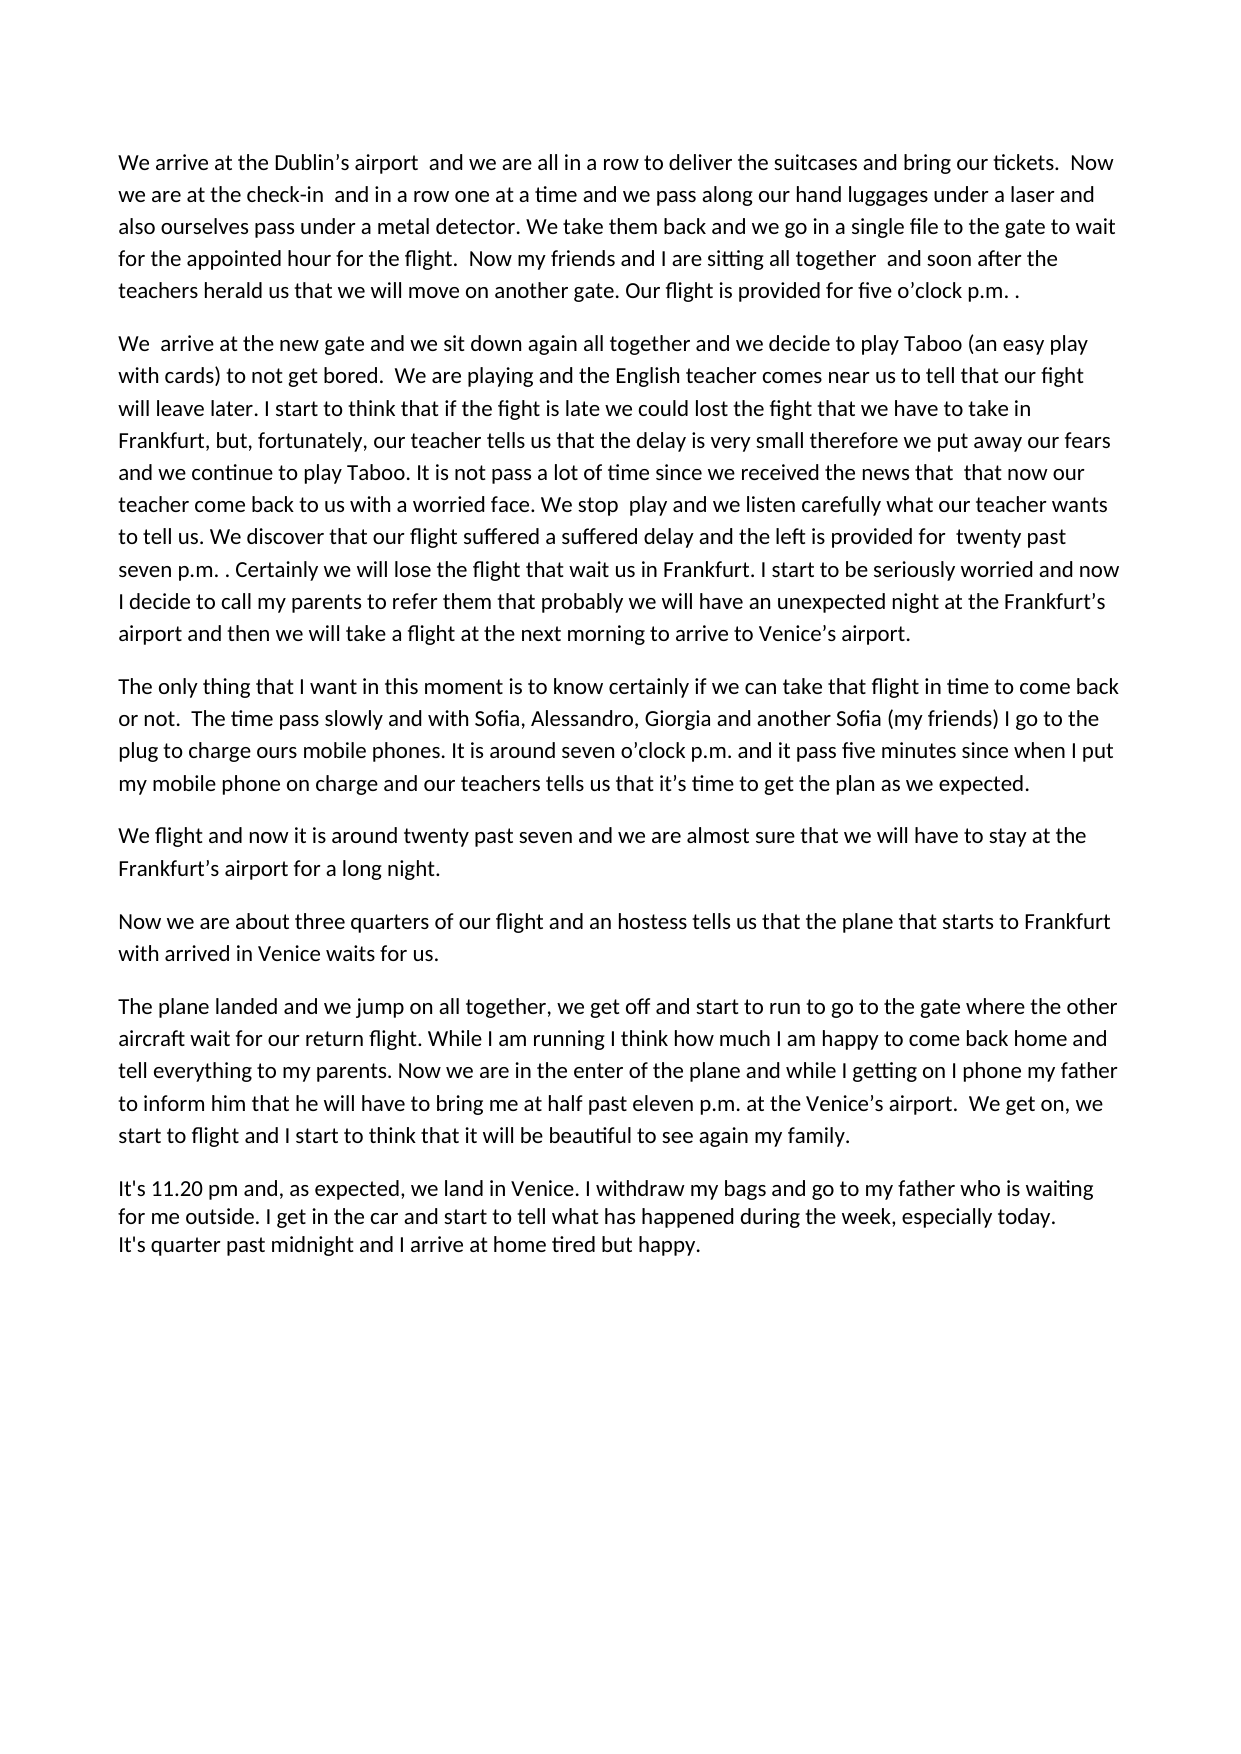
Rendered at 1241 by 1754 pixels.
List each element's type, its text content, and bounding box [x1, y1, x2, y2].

text It's quarter past midnight and I arrive at home tired but happy. [118, 1230, 1122, 1258]
text We arrive at the Dublin’s airport and we are all in a row to deliver the suitcases and bring our tickets. Now we are at the check-in and in a row one at a time and we pass along our hand luggages under a laser and also ourselves pass under a metal detector. We take them back and we go in a single file to the gate to wait for the appointed hour for the flight. Now my friends and I are sitting all together and soon after the teachers herald us that we will move on another gate. Our flight is provided for five o’clock p.m. . [118, 148, 1122, 304]
text The plane landed and we jump on all together, we get off and start to run to go to the gate where the other aircraft wait for our return flight. While I am running I think how much I am happy to come back home and tell everything to my parents. Now we are in the enter of the plane and while I getting on I phone my father to inform him that he will have to bring me at half past eleven p.m. at the Venice’s airport. We get on, we start to flight and I start to think that it will be beautiful to see again my family. [118, 992, 1122, 1149]
text Now we are about three quarters of our flight and an hostess tells us that the plane that starts to Frankfurt with arrived in Venice waits for us. [118, 907, 1122, 967]
text The only thing that I want in this moment is to know certainly if we can take that flight in time to come back or not. The time pass slowly and with Sofia, Alessandro, Giorgia and another Sofia (my friends) I go to the plug to charge ours mobile phones. It is around seven o’clock p.m. and it pass five minutes since when I put my mobile phone on charge and our teachers tells us that it’s time to get the plan as we expected. [118, 672, 1122, 797]
text We flight and now it is around twenty past seven and we are almost sure that we will have to stay at the Frankfurt’s airport for a long night. [118, 822, 1122, 882]
text We arrive at the new gate and we sit down again all together and we decide to play Taboo (an easy play with cards) to not get bored. We are playing and the English teacher comes near us to tell that our fight will leave later. I start to think that if the fight is late we could lost the fight that we have to take in Frankfurt, but, fortunately, our teacher tells us that the delay is very small therefore we put away our fears and we continue to play Taboo. It is not pass a lot of time since we received the news that that now our teacher come back to us with a worried face. We stop play and we listen carefully what our teacher wants to tell us. We discover that our flight suffered a suffered delay and the left is provided for twenty past seven p.m. . Certainly we will lose the flight that wait us in Frankfurt. I start to be seriously worried and now I decide to call my parents to refer them that probably we will have an unexpected night at the Frankfurt’s airport and then we will take a flight at the next morning to arrive to Venice’s airport. [118, 329, 1122, 647]
text It's 11.20 pm and, as expected, we land in Venice. I withdraw my bags and go to my father who is waiting for me outside. I get in the car and start to tell what has happened during the week, especially today. [118, 1174, 1122, 1230]
